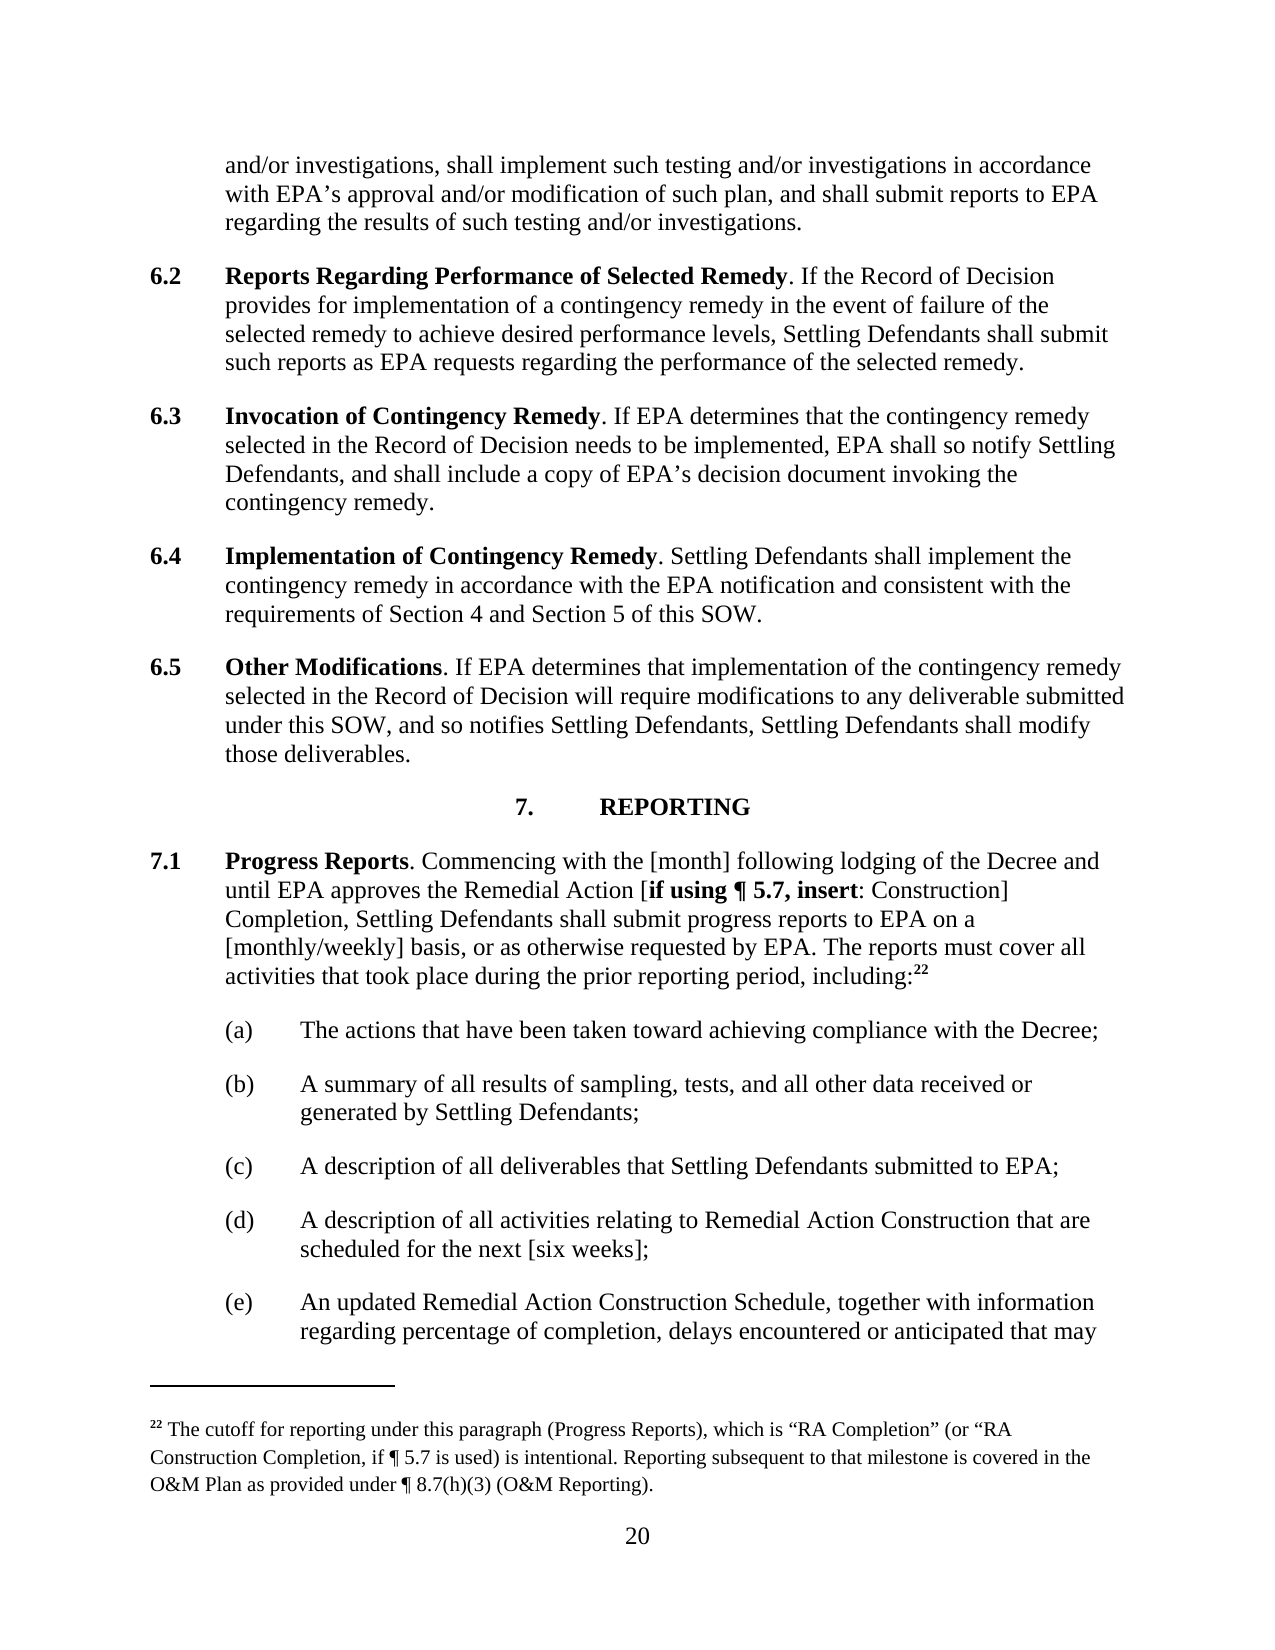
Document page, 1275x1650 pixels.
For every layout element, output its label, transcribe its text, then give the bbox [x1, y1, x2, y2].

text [150, 150, 1125, 236]
text A summary of all results of sampling, tests, and all other data received or generated by Settling Defendants; [225, 1069, 1125, 1126]
text Invocation of Contingency Remedy. If EPA determines that the contingency remedy selected in the Record of Decision needs to be implemented, EPA shall so notify Settling Defendants, and shall include a copy of EPA’s decision document invoking the contingency remedy. [150, 401, 1125, 516]
text A description of all deliverables that Settling Defendants submitted to EPA; [225, 1151, 1125, 1180]
text Implementation of Contingency Remedy. Settling Defendants shall implement the contingency remedy in accordance with the EPA notification and consistent with the requirements of Section 4 and Section 5 of this SOW. [150, 541, 1125, 627]
text Other Modifications. If EPA determines that implementation of the contingency remedy selected in the Record of Decision will require modifications to any deliverable submitted under this SOW, and so notifies Settling Defendants, Settling Defendants shall modify those deliverables. [150, 652, 1125, 767]
text Reports Regarding Performance of Selected Remedy. If the Record of Decision provides for implementation of a contingency remedy in the event of failure of the selected remedy to achieve desired performance levels, Settling Defendants shall submit such reports as EPA requests regarding the performance of the selected remedy. [150, 261, 1125, 376]
text REPORTING [150, 792, 1125, 821]
text Progress Reports. Commencing with the [month] following lodging of the Decree and until EPA approves the Remedial Action [if using ¶ 5.7, insert: Construction] Completion, Settling Defendants shall submit progress reports to EPA on a [monthly/weekly] basis, or as otherwise requested by EPA. The reports must cover all activities that took place during the prior reporting period, including: [150, 846, 1125, 990]
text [225, 1287, 1125, 1345]
text The actions that have been taken toward achieving compliance with the Decree; [225, 1015, 1125, 1044]
text A description of all activities relating to Remedial Action Construction that are scheduled for the next [six weeks]; [225, 1205, 1125, 1262]
